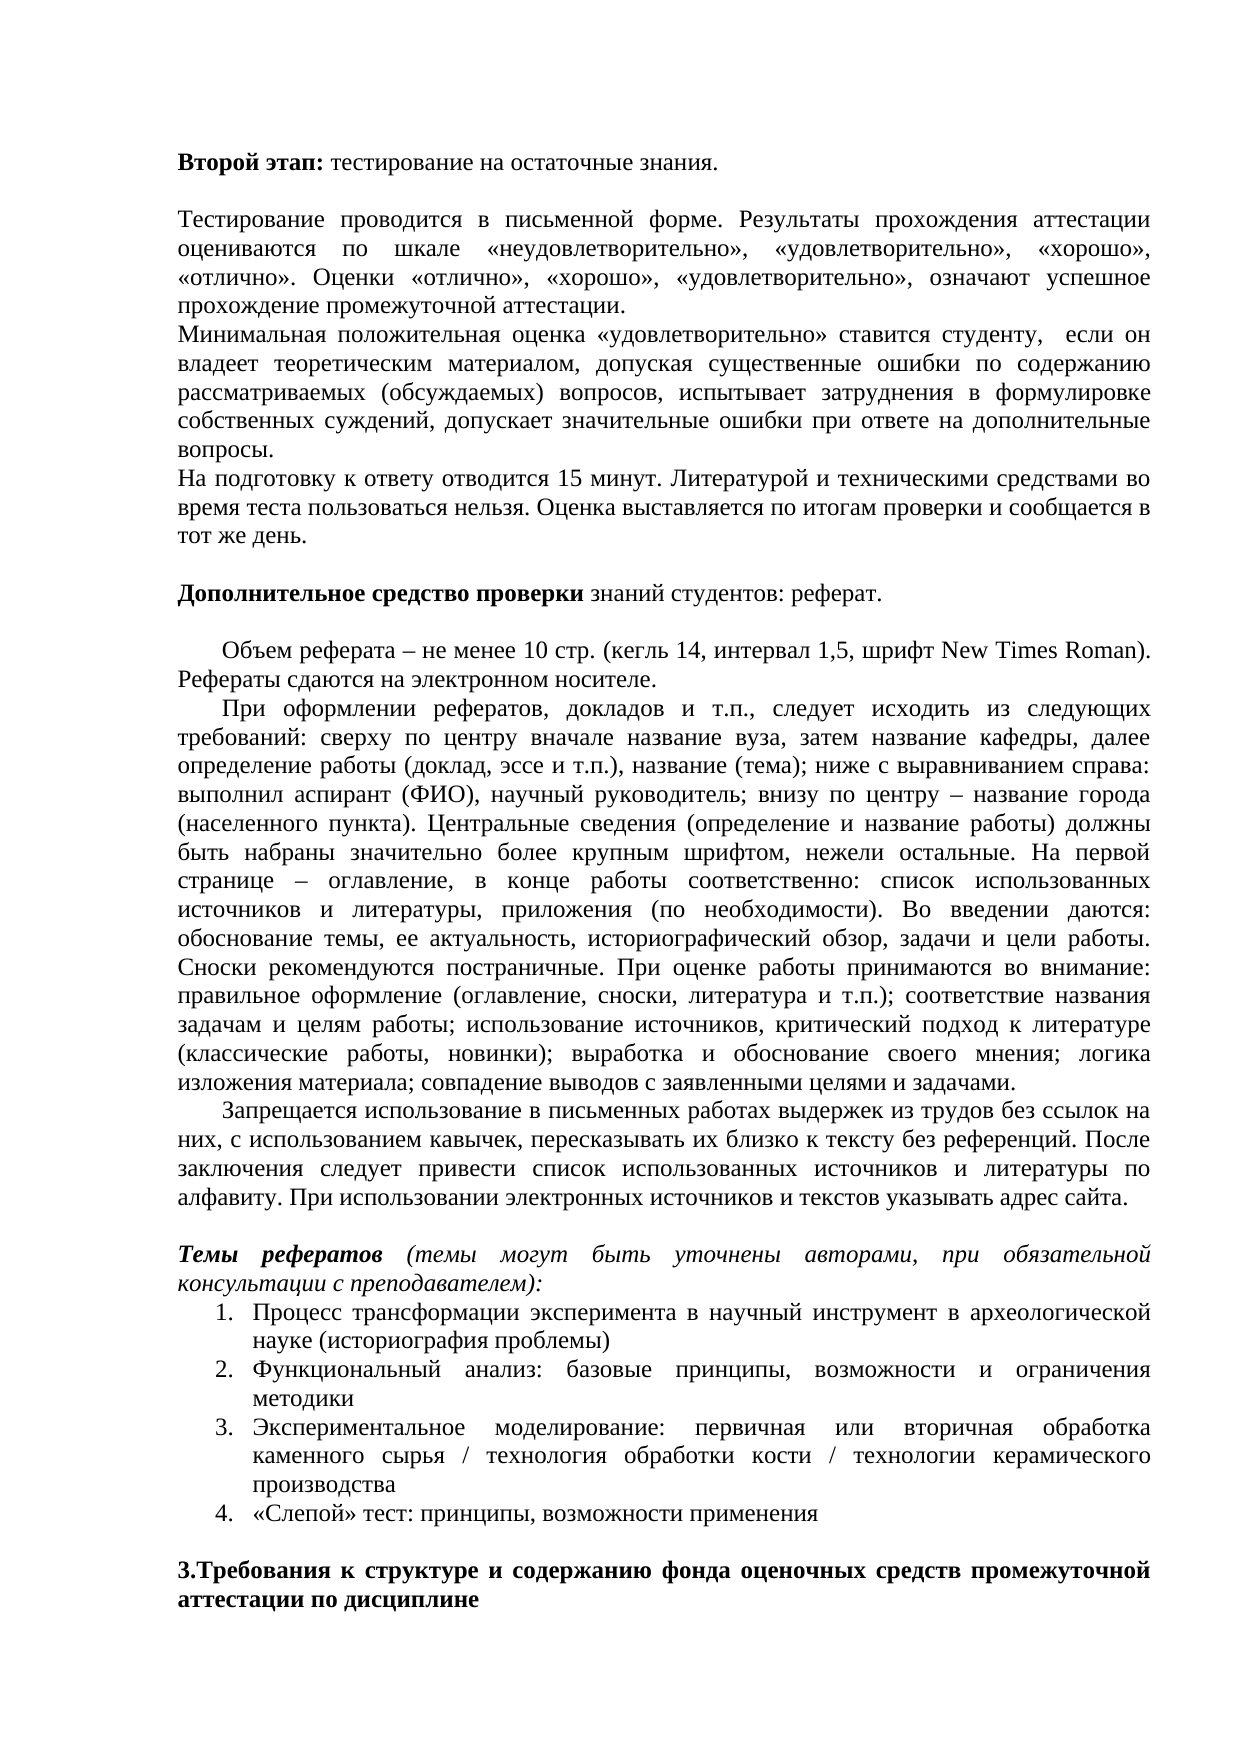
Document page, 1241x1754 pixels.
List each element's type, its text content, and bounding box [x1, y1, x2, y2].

text Дополнительное средство проверки знаний студентов: реферат. [177, 578, 1152, 607]
text Темы рефератов (темы могут быть уточнены авторами, при обязательной консультации с преподавателем): [177, 1239, 1152, 1297]
text На подготовку к ответу отводится 15 минут. Литературой и техническими средствами во время теста пользоваться нельзя. Оценка выставляется по итогам проверки и сообщается в тот же день. [177, 463, 1152, 549]
text Минимальная положительная оценка «удовлетворительно» ставится студенту, если он владеет теоретическим материалом, допуская существенные ошибки по содержанию рассматриваемых (обсуждаемых) вопросов, испытывает затруднения в формулировке собственных суждений, допускает значительные ошибки при ответе на дополнительные вопросы. [177, 319, 1152, 463]
text Второй этап: тестирование на остаточные знания. [177, 147, 1152, 176]
list «Слепой» тест: принципы, возможности применения [215, 1498, 1152, 1527]
list Экспериментальное моделирование: первичная или вторичная обработка каменного сырья / технология обработки кости / технологии керамического производства [215, 1412, 1152, 1498]
text Объем реферата – не менее 10 стр. (кегль 14, интервал 1,5, шрифт New Times Roman). Рефераты сдаются на электронном носителе. [177, 636, 1152, 693]
text 3.Требования к структуре и содержанию фонда оценочных средств промежуточной аттестации по дисциплине [177, 1556, 1152, 1613]
list Процесс трансформации эксперимента в научный инструмент в археологической науке (историография проблемы) [215, 1297, 1152, 1354]
text Запрещается использование в письменных работах выдержек из трудов без ссылок на них, с использованием кавычек, пересказывать их близко к тексту без референций. После заключения следует привести список использованных источников и литературы по алфавиту. При использовании электронных источников и текстов указывать адрес сайта. [177, 1096, 1152, 1211]
list Функциональный анализ: базовые принципы, возможности и ограничения методики [215, 1354, 1152, 1412]
text При оформлении рефератов, докладов и т.п., следует исходить из следующих требований: сверху по центру вначале название вуза, затем название кафедры, далее определение работы (доклад, эссе и т.п.), название (тема); ниже с выравниванием справа: выполнил аспирант (ФИО), научный руководитель; внизу по центру – название города (населенного пункта). Центральные сведения (определение и название работы) должны быть набраны значительно более крупным шрифтом, нежели остальные. На первой странице – оглавление, в конце работы соответственно: список использованных источников и литературы, приложения (по необходимости). Во введении даются: обоснование темы, ее актуальность, историографический обзор, задачи и цели работы. Сноски рекомендуются постраничные. При оценке работы принимаются во внимание: правильное оформление (оглавление, сноски, литература и т.п.); соответствие названия задачам и целям работы; использование источников, критический подход к литературе (классические работы, новинки); выработка и обоснование своего мнения; логика изложения материала; совпадение выводов с заявленными целями и задачами. [177, 693, 1152, 1096]
text Тестирование проводится в письменной форме. Результаты прохождения аттестации оцениваются по шкале «неудовлетворительно», «удовлетворительно», «хорошо», «отлично». Оценки «отлично», «хорошо», «удовлетворительно», означают успешное прохождение промежуточной аттестации. [177, 204, 1152, 319]
